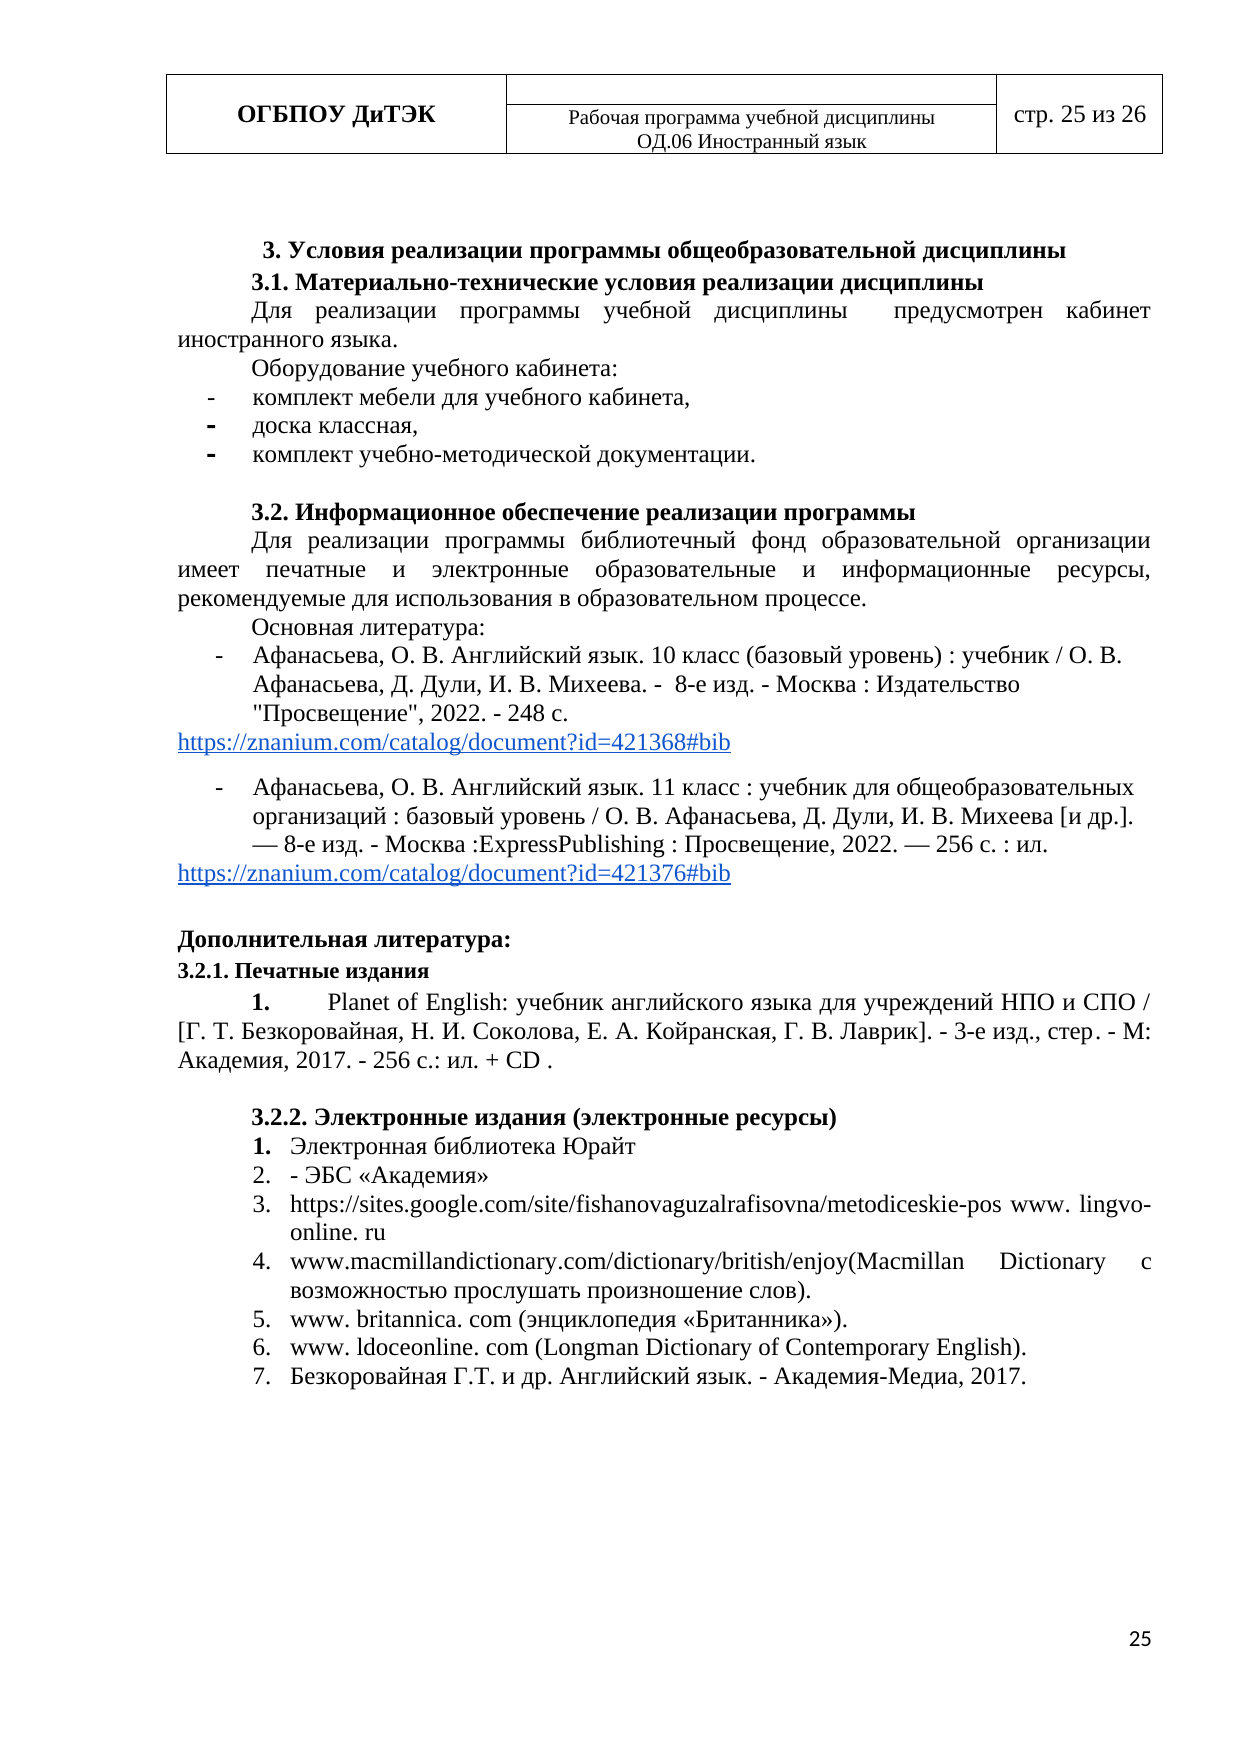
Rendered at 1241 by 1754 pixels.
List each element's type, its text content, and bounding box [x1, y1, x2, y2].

text 3.2.1. Печатные издания [177, 957, 1152, 984]
list Афанасьева, О. В. Английский язык. 10 класс (базовый уровень) : учебник / О. В. Афанасьева, Д. Дули, И. В. Михеева. - 8-е изд. - Москва : Издательство "Просвещение", 2022. - 248 с. [215, 640, 1152, 727]
list https://sites.google.com/site/fishanovaguzalrafisovna/metodiceskie-pos www. lingvo-online. ru [252, 1189, 1152, 1246]
list комплект мебели для учебного кабинета, [177, 382, 1152, 410]
text Основная литература: [177, 612, 1152, 640]
text 3.2. Информационное обеспечение реализации программы [177, 497, 1152, 525]
text https://znanium.com/catalog/document?id=421376#bib [177, 858, 1152, 887]
subtitle 3. Условия реализации программы общеобразовательной дисциплины [177, 236, 1152, 264]
list доска классная, [177, 410, 1152, 439]
list Безкоровайная Г.Т. и др. Английский язык. - Академия-Медиа, 2017. [252, 1361, 1152, 1390]
text 3.1. Материально-технические условия реализации дисциплины [177, 267, 1152, 295]
list Афанасьева, О. В. Английский язык. 11 класс : учебник для общеобразовательных организаций : базовый уровень / О. В. Афанасьева, Д. Дули, И. В. Михеева [и др.]. — 8-е изд. - Москва :ExpressPublishing : Просвещение, 2022. — 256 с. : ил. [215, 772, 1152, 858]
list www. ldoceonline. com (Longman Dictionary of Contemporary English). [252, 1332, 1152, 1361]
text Для реализации программы библиотечный фонд образовательной организации имеет печатные и электронные образовательные и информационные ресурсы, рекомендуемые для использования в образовательном процессе. [177, 525, 1152, 612]
text Дополнительная литература: [177, 924, 1152, 953]
list www.macmillandictionary.com/dictionary/british/enjoy(Macmillan Dictionary с возможностью прослушать произношение слов). [252, 1246, 1152, 1304]
list Электронная библиотека Юрайт [252, 1131, 1152, 1160]
text 3.2.2. Электронные издания (электронные ресурсы) [177, 1102, 1152, 1131]
list www. britannica. com (энциклопедия «Британника»). [252, 1304, 1152, 1332]
list - ЭБС «Академия» [252, 1160, 1152, 1189]
list комплект учебно-методической документации. [177, 439, 1152, 468]
text https://znanium.com/catalog/document?id=421368#bib [177, 727, 1152, 755]
text Оборудование учебного кабинета: [177, 353, 1152, 382]
text Для реализации программы учебной дисциплины предусмотрен кабинет иностранного языка. [177, 295, 1152, 353]
list Planet of English: учебник английского языка для учреждений НПО и СПО / [Г. Т. Безкоровайная, Н. И. Соколова, Е. А. Койранская, Г. В. Лаврик]. - 3-е изд., стер. - М: Академия, 2017. - 256 с.: ил. + CD . [177, 987, 1152, 1074]
